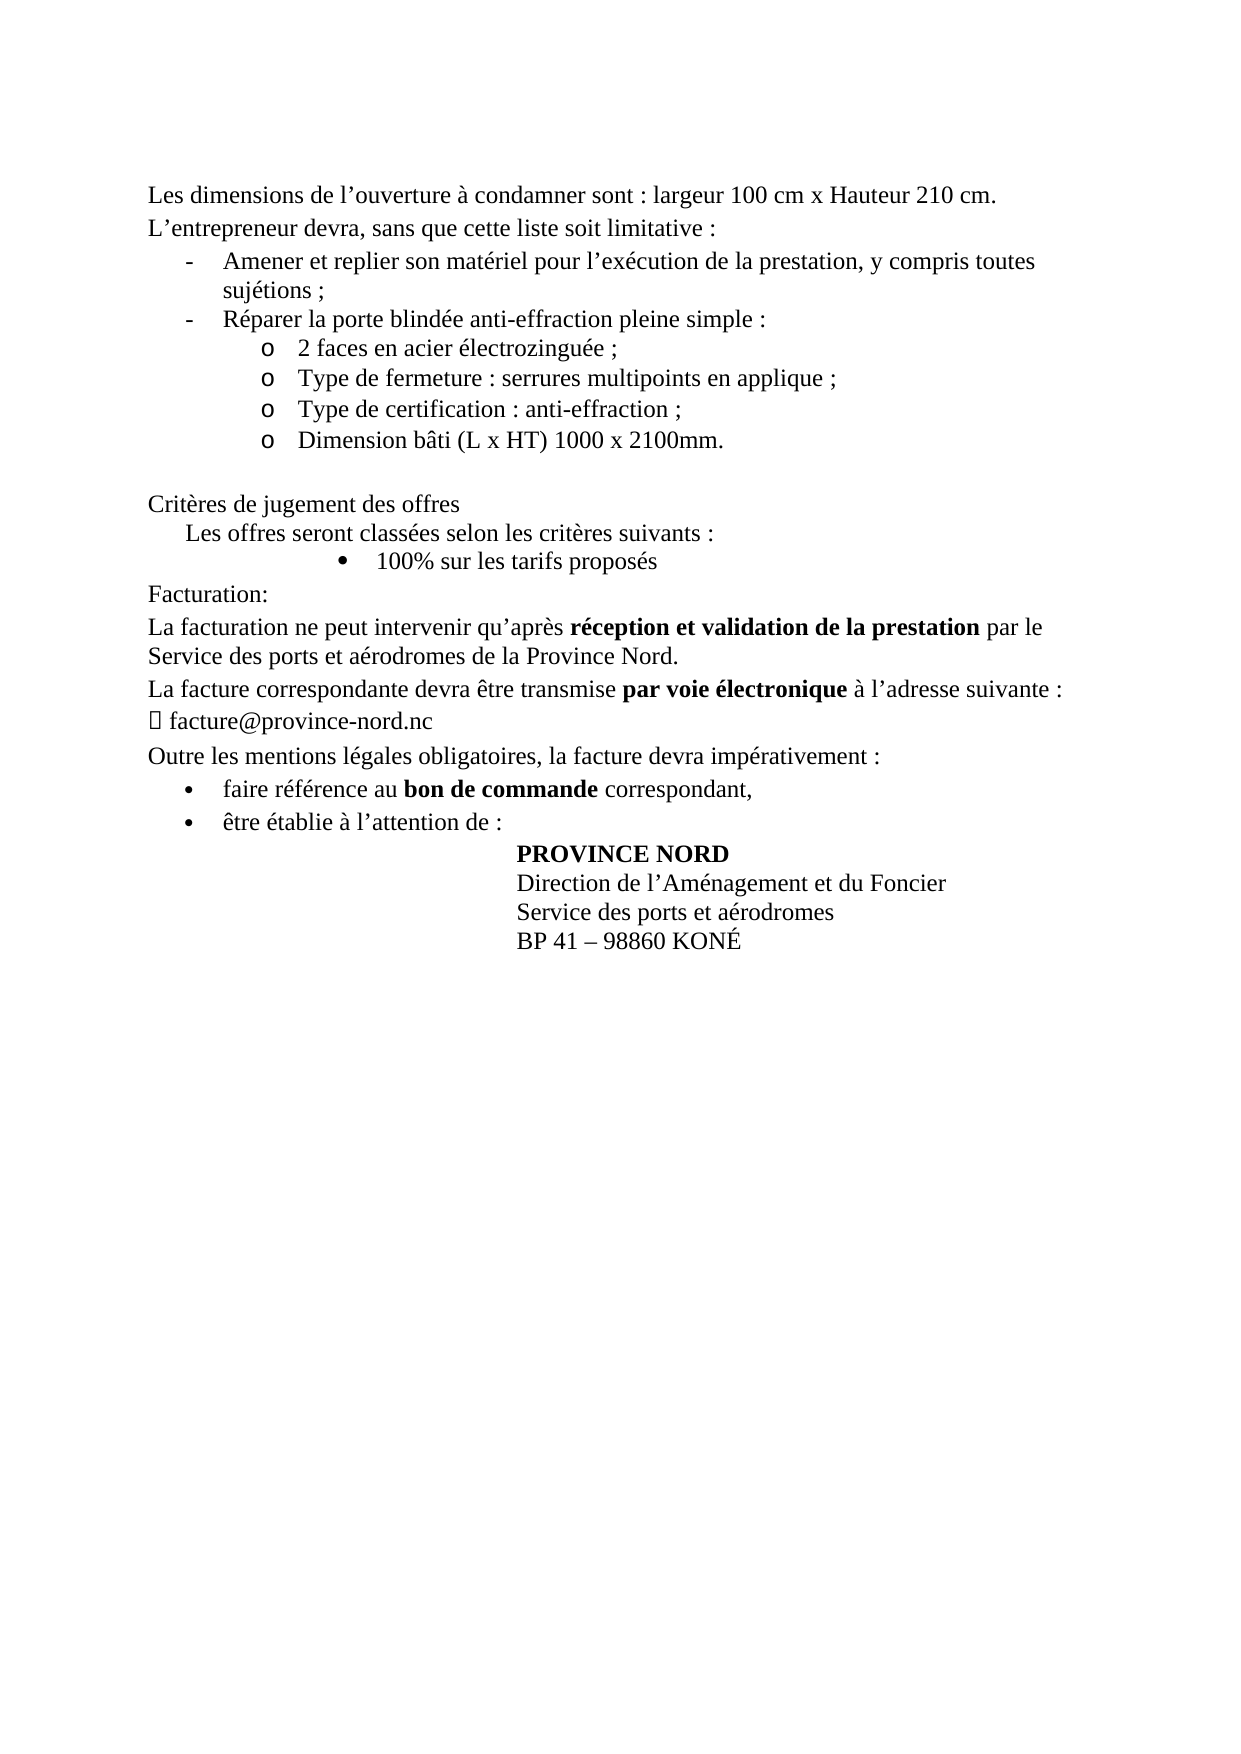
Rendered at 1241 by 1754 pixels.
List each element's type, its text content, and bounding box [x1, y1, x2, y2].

list Type de certification : anti-effraction ; [260, 394, 1093, 425]
list 2 faces en acier électrozinguée ; [260, 333, 1093, 363]
text PROVINCE NORD Direction de l’Aménagement et du Foncier Service des ports et aérodromes BP 41 – 98860 KONÉ [516, 839, 1093, 954]
list faire référence au bon de commande correspondant, [185, 774, 1093, 802]
text Les offres seront classées selon les critères suivants : [185, 518, 1093, 546]
text L’entrepreneur devra, sans que cette liste soit limitative : [148, 213, 1093, 242]
text La facture correspondante devra être transmise par voie électronique à l’adresse suivante : 📧 facture@province-nord.nc [148, 674, 1093, 737]
list Réparer la porte blindée anti-effraction pleine simple : [185, 304, 1093, 333]
list Amener et replier son matériel pour l’exécution de la prestation, y compris toutes sujétions ; [185, 246, 1093, 304]
list 100% sur les tarifs proposés [338, 546, 1093, 575]
text Outre les mentions légales obligatoires, la facture devra impérativement : [148, 741, 1093, 769]
text Critères de jugement des offres [148, 489, 1093, 518]
text La facturation ne peut intervenir qu’après réception et validation de la prestation par le Service des ports et aérodromes de la Province Nord. [148, 612, 1093, 670]
list être établie à l’attention de : [185, 807, 1093, 835]
text Facturation: [148, 579, 1093, 608]
list Dimension bâti (L x HT) 1000 x 2100mm. [260, 425, 1093, 456]
text Les dimensions de l’ouverture à condamner sont : largeur 100 cm x Hauteur 210 cm. [148, 181, 1093, 209]
list Type de fermeture : serrures multipoints en applique ; [260, 363, 1093, 394]
